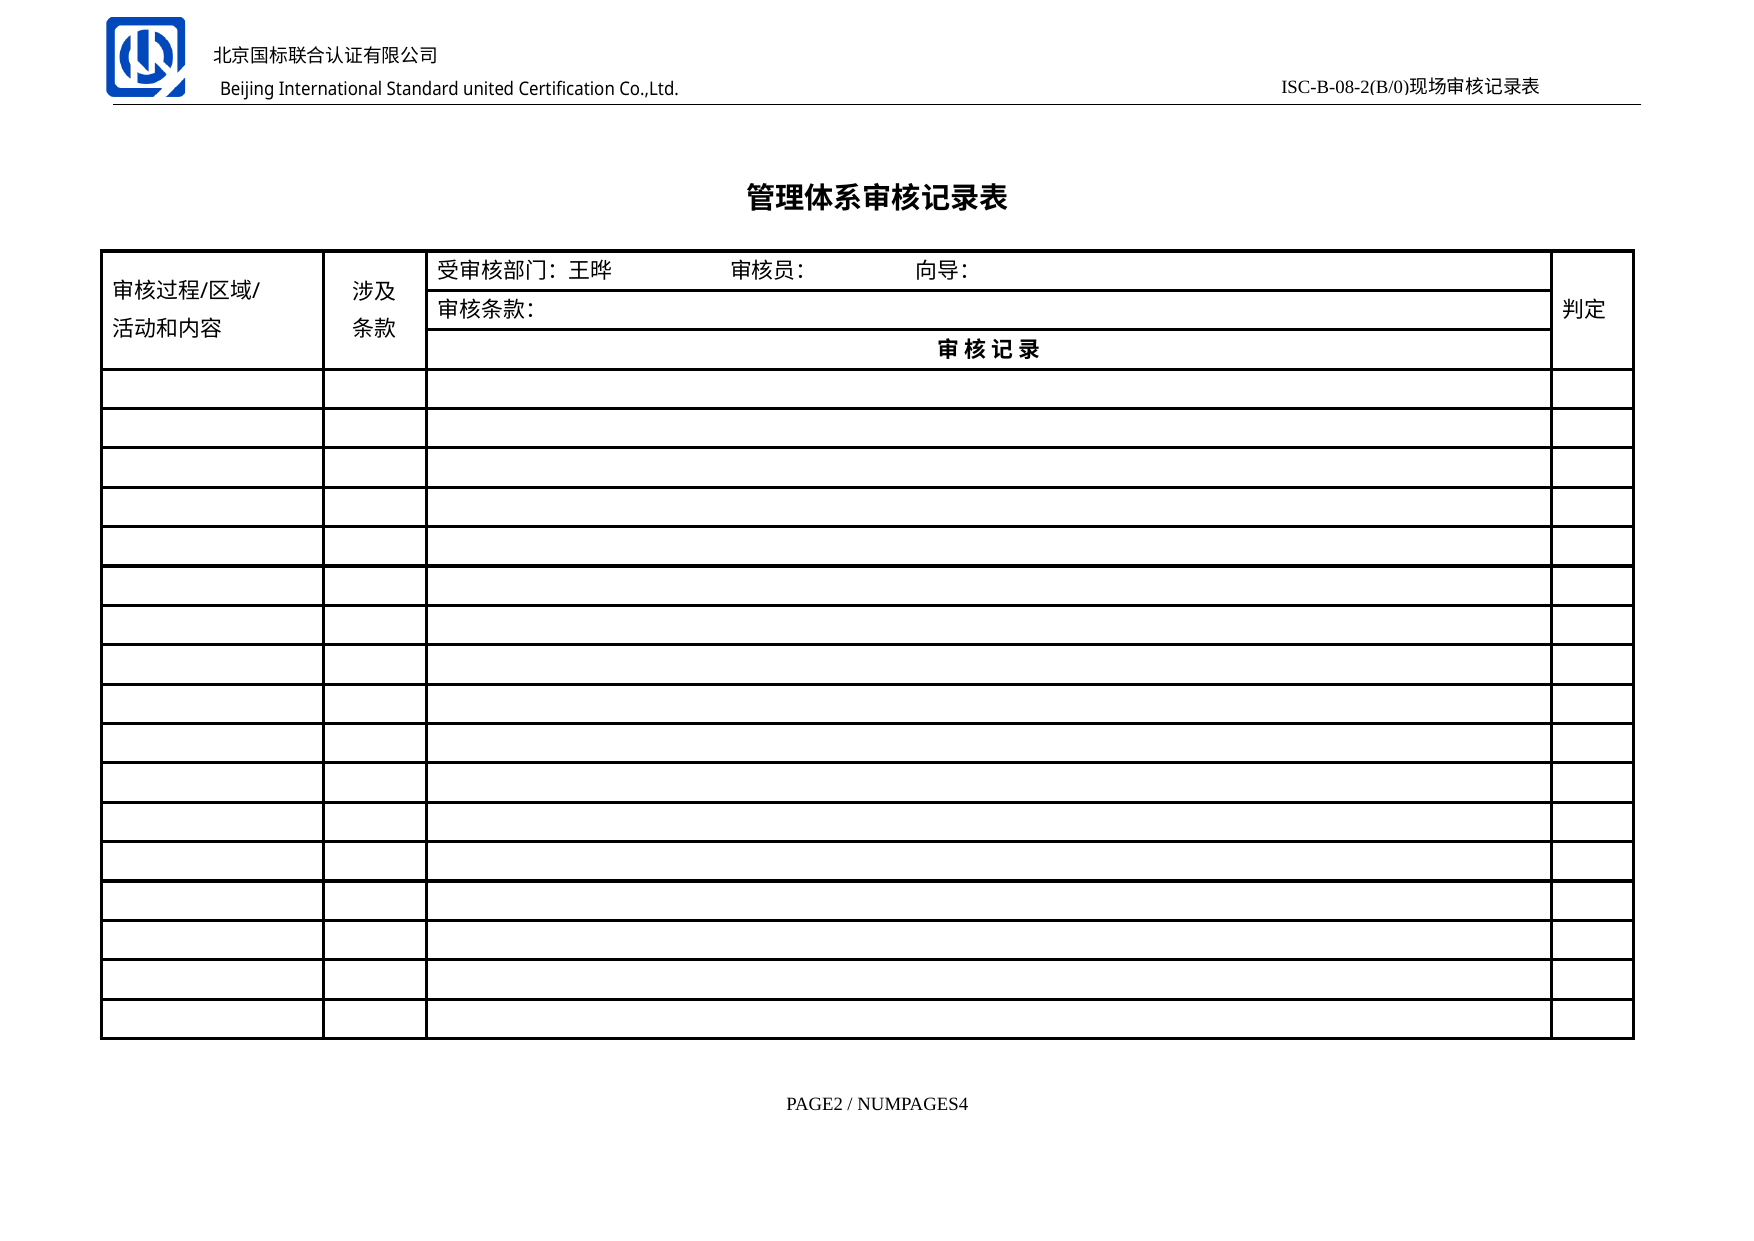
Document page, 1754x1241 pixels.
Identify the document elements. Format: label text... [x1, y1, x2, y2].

table_cell [428, 804, 1550, 840]
table_cell [428, 764, 1550, 801]
table_cell [428, 528, 1550, 564]
table_cell [103, 764, 322, 801]
table_cell [103, 686, 322, 722]
table_cell [1553, 449, 1632, 486]
table_cell [103, 725, 322, 761]
table_cell [103, 843, 322, 879]
table_cell [1553, 922, 1632, 958]
table_cell [428, 568, 1550, 604]
table_cell [103, 607, 322, 643]
table_cell [1553, 961, 1632, 997]
table_cell [428, 725, 1550, 761]
table_cell [1553, 804, 1632, 840]
table_cell [325, 883, 425, 919]
table_cell [325, 646, 425, 682]
table_cell [428, 607, 1550, 643]
table_cell [1553, 686, 1632, 722]
table_cell [428, 961, 1550, 997]
table_cell [325, 371, 425, 407]
table_cell [103, 883, 322, 919]
table_cell [325, 489, 425, 525]
text 管理体系审核记录表 [112, 163, 1641, 228]
table_cell [428, 922, 1550, 958]
table_cell [325, 961, 425, 997]
table_cell [325, 804, 425, 840]
table_cell [428, 686, 1550, 722]
table_cell [103, 804, 322, 840]
table_cell [428, 883, 1550, 919]
table_cell 审 核 记 录 [428, 331, 1550, 367]
table_cell [1553, 371, 1632, 407]
table_cell [103, 961, 322, 997]
table_cell [325, 843, 425, 879]
table_cell [1553, 843, 1632, 879]
table_cell [103, 489, 322, 525]
table_cell [325, 725, 425, 761]
table_cell [325, 410, 425, 446]
table_cell 审核条款： [428, 292, 1550, 328]
table_cell [325, 922, 425, 958]
table_cell [1553, 528, 1632, 564]
table_cell [1553, 725, 1632, 761]
table_cell [103, 568, 322, 604]
table_cell [1553, 764, 1632, 801]
table_cell [428, 371, 1550, 407]
table_cell [1553, 489, 1632, 525]
table_cell [325, 607, 425, 643]
table_cell [428, 843, 1550, 879]
table_cell [1553, 568, 1632, 604]
table_cell [428, 646, 1550, 682]
table_cell [428, 489, 1550, 525]
table_cell [103, 371, 322, 407]
table_cell [325, 1001, 425, 1037]
table_header 审核过程/区域/ 活动和内容 [103, 253, 322, 367]
picture [106, 17, 186, 97]
table_cell [103, 646, 322, 682]
table_cell [1553, 646, 1632, 682]
table_cell [103, 528, 322, 564]
table_cell [325, 764, 425, 801]
table_cell [428, 1001, 1550, 1037]
table_cell [428, 410, 1550, 446]
table_cell [325, 568, 425, 604]
table_cell [103, 922, 322, 958]
table_cell [325, 686, 425, 722]
table_cell [103, 449, 322, 486]
table_cell [1553, 1001, 1632, 1037]
table_header 涉及 条款 [325, 253, 425, 367]
table_cell [1553, 883, 1632, 919]
table_cell [1553, 607, 1632, 643]
table_cell [103, 410, 322, 446]
table_cell [1553, 410, 1632, 446]
table_header 受审核部门：王晔 审核员： 向导： [428, 253, 1550, 289]
table_cell [103, 1001, 322, 1037]
table_cell [428, 449, 1550, 486]
table_cell [325, 528, 425, 564]
table_header 判定 [1553, 253, 1632, 367]
table_cell [325, 449, 425, 486]
